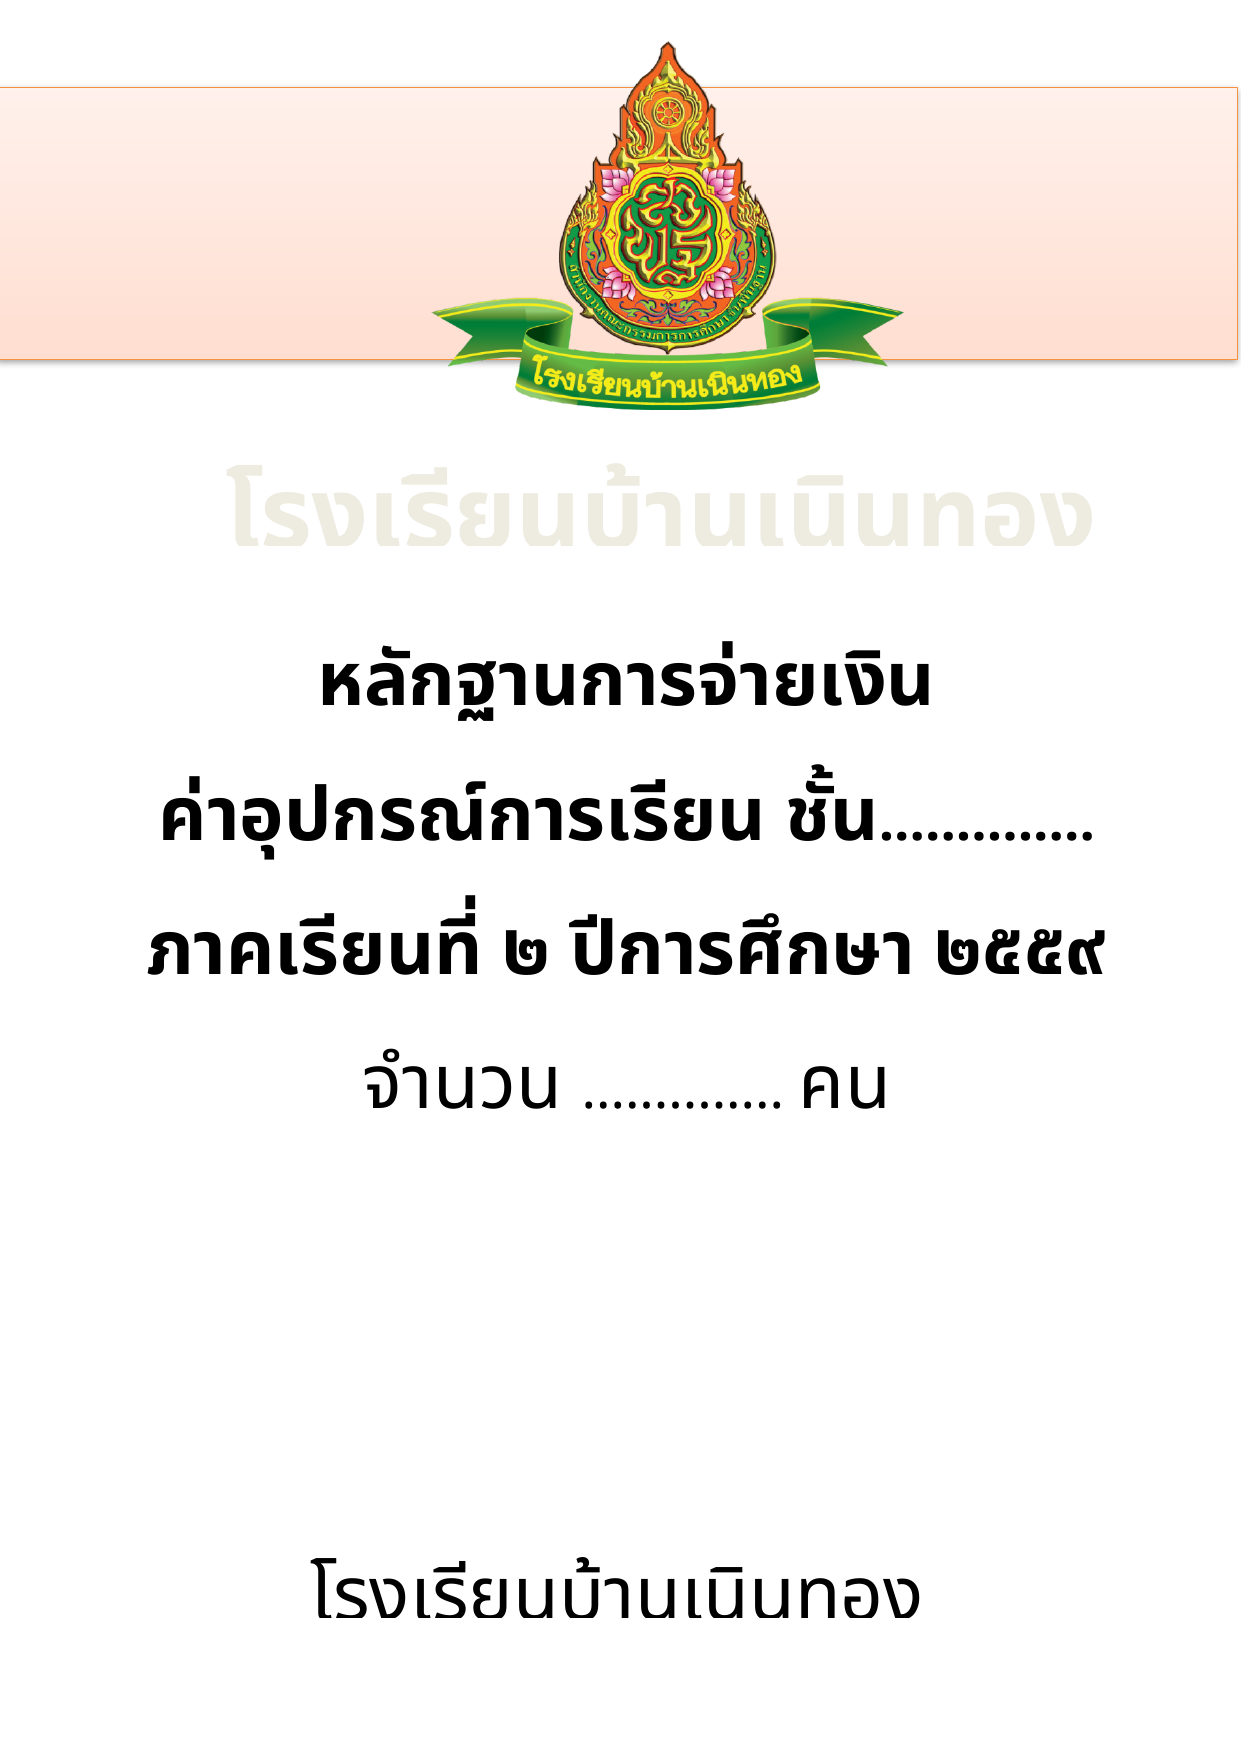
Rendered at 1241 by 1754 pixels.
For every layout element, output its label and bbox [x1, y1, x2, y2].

picture [431, 40, 904, 410]
